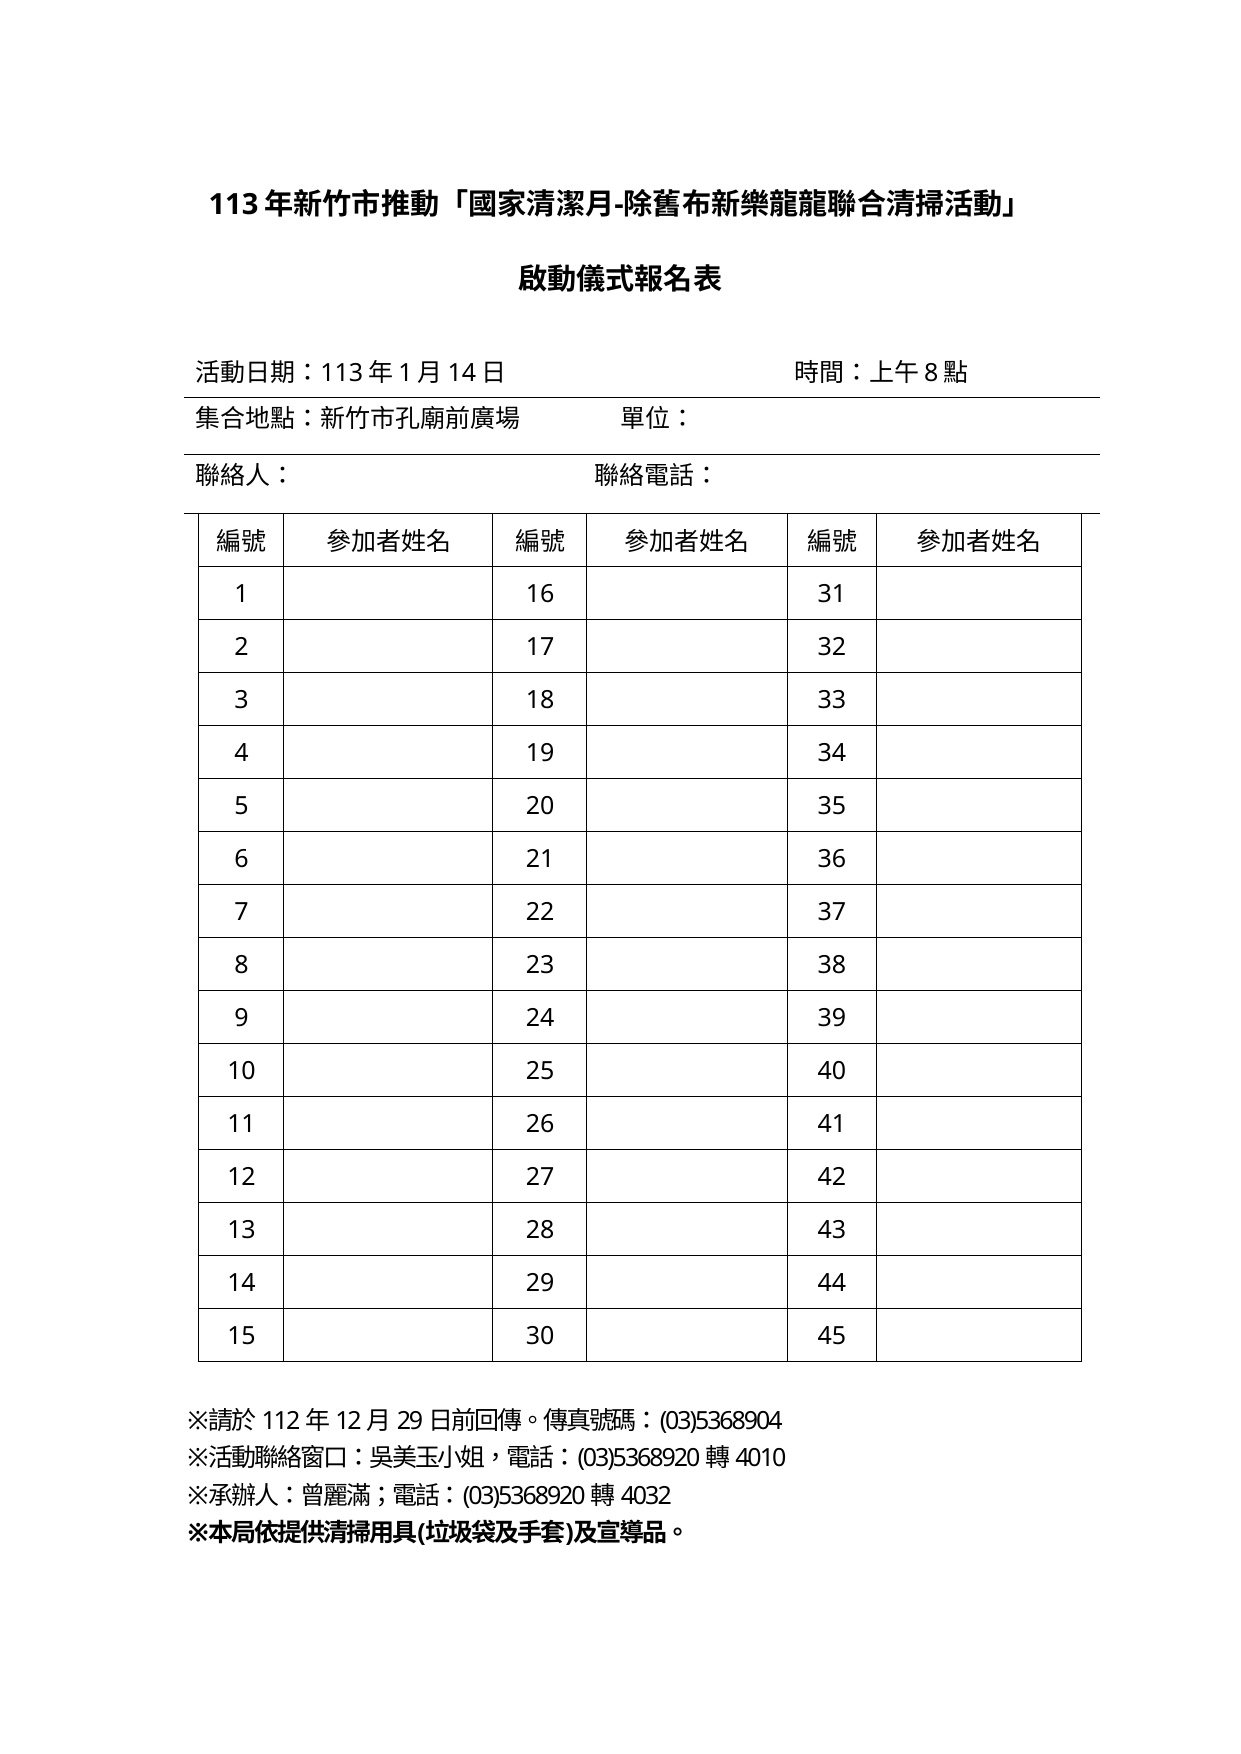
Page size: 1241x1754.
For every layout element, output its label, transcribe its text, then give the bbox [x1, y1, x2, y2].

table_cell [587, 1203, 787, 1255]
table_cell [284, 885, 492, 937]
table_cell [587, 832, 787, 884]
table_cell 34 [788, 726, 876, 778]
table_cell 8 [199, 938, 283, 990]
table_cell 38 [788, 938, 876, 990]
table_cell [587, 620, 787, 672]
table_cell [877, 567, 1081, 619]
table_cell 單位： [583, 398, 1099, 454]
table_cell [284, 1309, 492, 1361]
table_cell 30 [493, 1309, 586, 1361]
table_cell [587, 1150, 787, 1202]
table_cell 21 [493, 832, 586, 884]
text ※承辦人：曾麗滿；電話：(03)5368920轉4032 [187, 1475, 1053, 1512]
table_cell 44 [788, 1256, 876, 1308]
table_cell 32 [788, 620, 876, 672]
table_cell 19 [493, 726, 586, 778]
table_cell [284, 620, 492, 672]
table_cell [587, 1097, 787, 1149]
table_header 活動日期：113年1月14日 [184, 315, 583, 397]
table_cell 14 [199, 1256, 283, 1308]
table_cell 15 [199, 1309, 283, 1361]
table_cell 42 [788, 1150, 876, 1202]
table_cell 參加者姓名 [284, 514, 492, 566]
table_cell 23 [493, 938, 586, 990]
table_cell [587, 673, 787, 725]
table_cell [877, 991, 1081, 1043]
table_cell [877, 832, 1081, 884]
table_cell [877, 938, 1081, 990]
table_cell [284, 1150, 492, 1202]
table_cell 6 [199, 832, 283, 884]
table_cell 編號 [493, 514, 586, 566]
table_cell [284, 1044, 492, 1096]
table_cell 聯絡人： [184, 455, 583, 513]
table_cell 1 [199, 567, 283, 619]
table_cell 集合地點：新竹市孔廟前廣場 [184, 398, 583, 454]
text ※請於112年12月29日前回傳。傳真號碼：(03)5368904 [187, 1400, 1053, 1437]
table_cell 25 [493, 1044, 586, 1096]
table_cell [284, 1256, 492, 1308]
table_cell 29 [493, 1256, 586, 1308]
table_cell 3 [199, 673, 283, 725]
table_cell 10 [199, 1044, 283, 1096]
table_cell 35 [788, 779, 876, 831]
table_cell 26 [493, 1097, 586, 1149]
table_cell [587, 885, 787, 937]
table_cell 9 [199, 991, 283, 1043]
table_cell [877, 1150, 1081, 1202]
table_cell 編號 [788, 514, 876, 566]
table_cell [877, 1309, 1081, 1361]
table_cell [284, 567, 492, 619]
table_cell [877, 1097, 1081, 1149]
text ※本局依提供清掃用具(垃圾袋及手套)及宣導品。 [187, 1512, 1053, 1550]
table_cell [587, 938, 787, 990]
table_cell [587, 779, 787, 831]
table_cell 18 [493, 673, 586, 725]
table_header 時間：上午8點 [583, 315, 1099, 397]
table_cell [877, 1203, 1081, 1255]
table_cell 24 [493, 991, 586, 1043]
table_cell [284, 938, 492, 990]
table_cell 編號 [199, 514, 283, 566]
table_cell 4 [199, 726, 283, 778]
table_cell 13 [199, 1203, 283, 1255]
list 113年新竹市推動「國家清潔月-除舊布新樂龍龍聯合清掃活動」 [187, 164, 1053, 239]
table_cell [284, 726, 492, 778]
table_cell 33 [788, 673, 876, 725]
table_cell 17 [493, 620, 586, 672]
table_cell [587, 726, 787, 778]
table_cell [587, 1309, 787, 1361]
table_cell [877, 1256, 1081, 1308]
table_cell [877, 673, 1081, 725]
table_cell [877, 726, 1081, 778]
table_cell [284, 832, 492, 884]
table_cell [877, 885, 1081, 937]
table_cell 37 [788, 885, 876, 937]
table_cell [284, 673, 492, 725]
table_cell [284, 779, 492, 831]
table_cell 參加者姓名 [587, 514, 787, 566]
table_cell [587, 1044, 787, 1096]
table_cell 20 [493, 779, 586, 831]
table_cell 31 [788, 567, 876, 619]
table_cell 聯絡電話： [583, 455, 1099, 513]
table_cell [877, 1044, 1081, 1096]
table_cell 27 [493, 1150, 586, 1202]
table_cell 39 [788, 991, 876, 1043]
table_cell 45 [788, 1309, 876, 1361]
table_cell [877, 779, 1081, 831]
table_cell [877, 620, 1081, 672]
table_cell [284, 1203, 492, 1255]
table_cell 41 [788, 1097, 876, 1149]
table_cell [587, 1256, 787, 1308]
table_cell 28 [493, 1203, 586, 1255]
table_cell 12 [199, 1150, 283, 1202]
table_cell [284, 1097, 492, 1149]
table_cell 2 [199, 620, 283, 672]
table_cell 5 [199, 779, 283, 831]
table_cell 7 [199, 885, 283, 937]
table_cell 參加者姓名 [877, 514, 1081, 566]
table_cell 43 [788, 1203, 876, 1255]
text ※活動聯絡窗口：吳美玉小姐，電話：(03)5368920轉4010 [187, 1437, 1053, 1475]
table_cell [587, 567, 787, 619]
table_cell 11 [199, 1097, 283, 1149]
table_cell 22 [493, 885, 586, 937]
table_cell [587, 991, 787, 1043]
table_cell [284, 991, 492, 1043]
list 啟動儀式報名表 [187, 239, 1053, 314]
table_cell 16 [493, 567, 586, 619]
table_cell 40 [788, 1044, 876, 1096]
table_cell 36 [788, 832, 876, 884]
